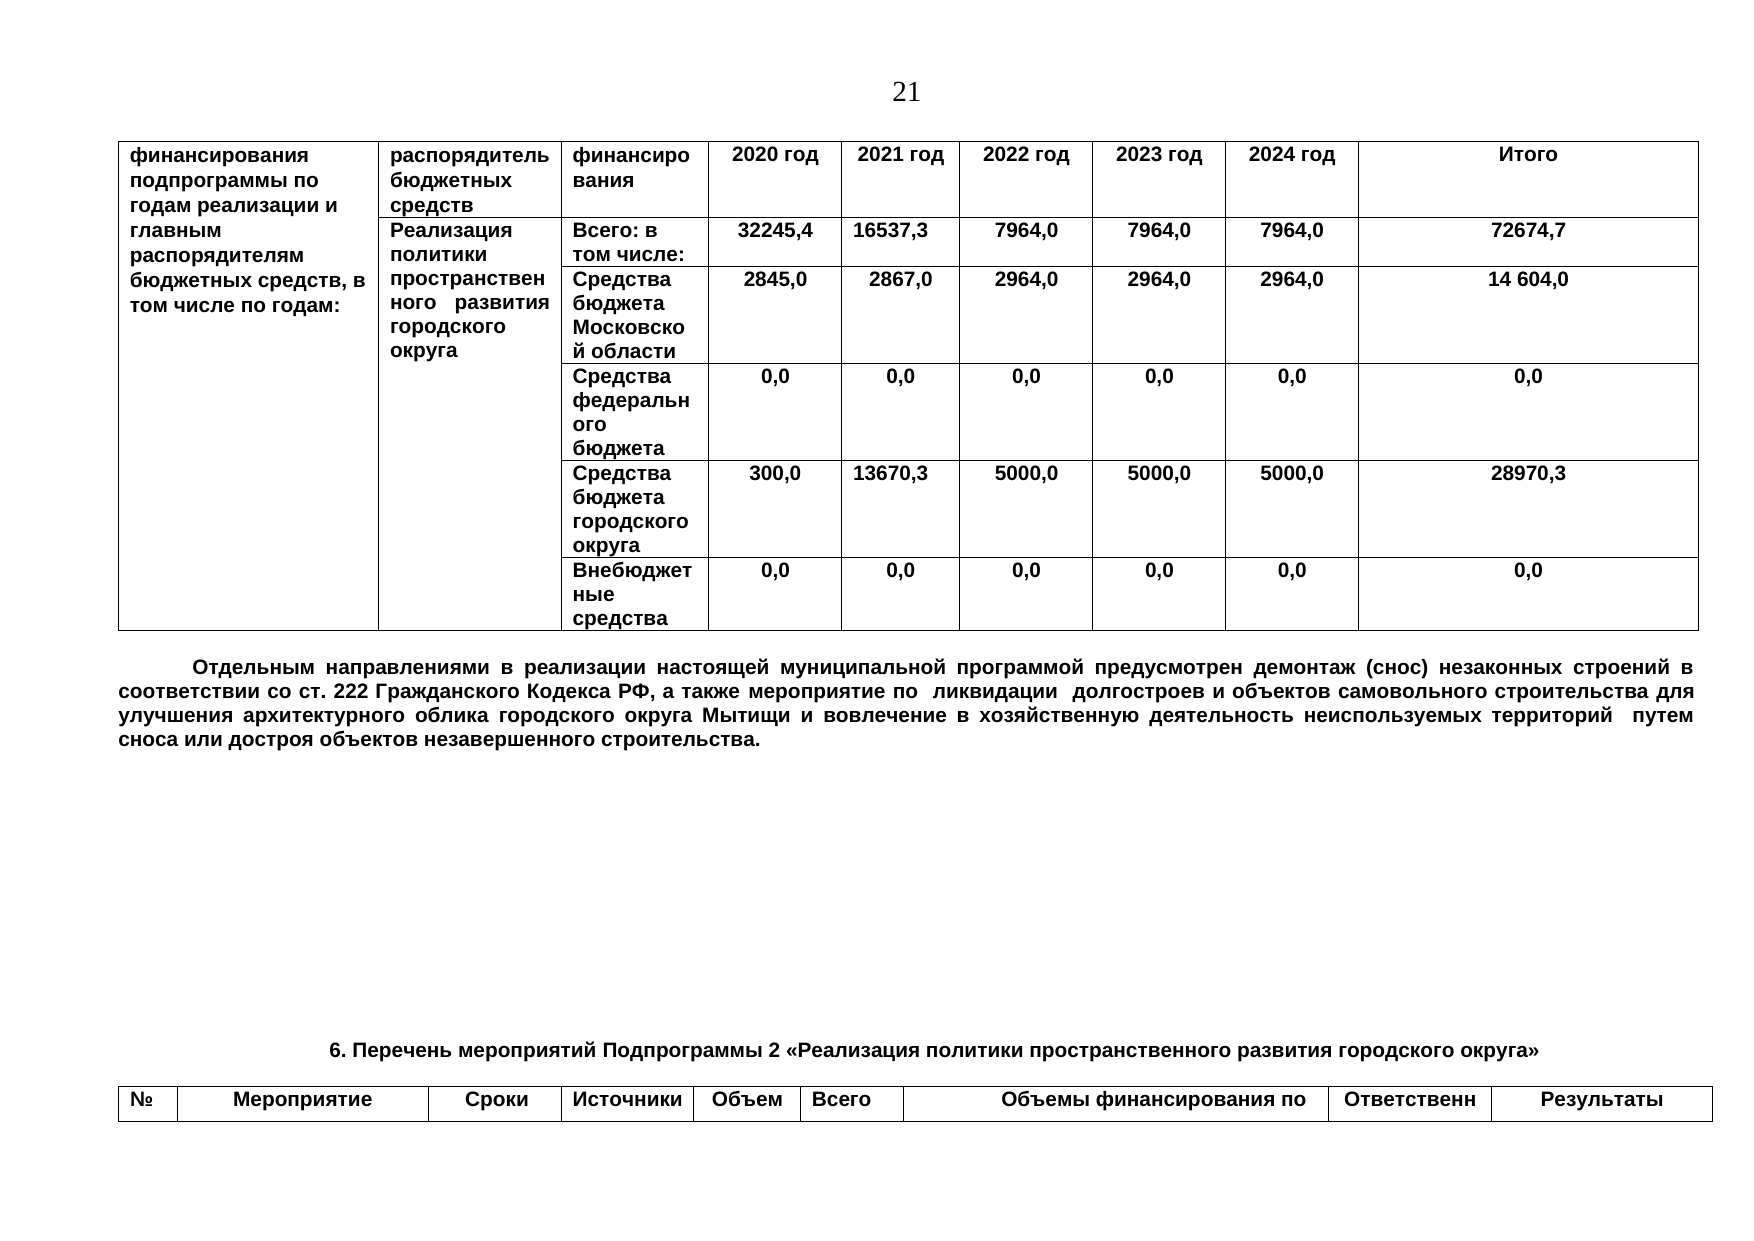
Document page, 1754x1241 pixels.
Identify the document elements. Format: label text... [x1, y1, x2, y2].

table_cell Средства бюджета городского округа [562, 461, 708, 557]
table_cell [119, 557, 378, 629]
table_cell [379, 142, 561, 217]
table_cell Итого [1359, 142, 1698, 217]
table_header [178, 1087, 428, 1121]
table_cell 0,0 [842, 558, 959, 629]
table_cell 5000,0 [1093, 461, 1225, 557]
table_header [429, 1087, 561, 1121]
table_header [1492, 1087, 1712, 1121]
table_cell 2964,0 [960, 267, 1092, 363]
table_cell 13670,3 [842, 461, 959, 557]
table_cell 5000,0 [1226, 461, 1358, 557]
table_cell 2022 год [960, 142, 1092, 217]
table_cell 7964,0 [1226, 218, 1358, 266]
table_cell 14 604,0 [1359, 267, 1698, 363]
table_header № п/п [119, 1087, 177, 1121]
table_cell 2867,0 [842, 267, 959, 363]
table_header Всего (тыс. руб.) [801, 1087, 903, 1121]
table_cell 72674,7 [1359, 218, 1698, 266]
table_cell [379, 557, 561, 629]
table_cell 0,0 [709, 364, 841, 460]
table_cell 28970,3 [1359, 461, 1698, 557]
table_cell 0,0 [1359, 364, 1698, 460]
table_cell 0,0 [1226, 364, 1358, 460]
table_cell 2845,0 [709, 267, 841, 363]
table_cell 2024 год [1226, 142, 1358, 217]
table_cell Всего: в том числе: [562, 218, 708, 266]
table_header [694, 1087, 800, 1121]
table_cell 5000,0 [960, 461, 1092, 557]
table_cell 7964,0 [960, 218, 1092, 266]
table_cell 0,0 [709, 558, 841, 629]
table_cell 7964,0 [1093, 218, 1225, 266]
table_cell 0,0 [960, 364, 1092, 460]
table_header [904, 1087, 1328, 1121]
table_cell Средства бюджета Московской области [562, 267, 708, 363]
table_cell 32245,4 [709, 218, 841, 266]
table_cell 16537,3 [842, 218, 959, 266]
table_cell Внебюджетные средства [562, 558, 708, 629]
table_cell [562, 142, 708, 217]
table_cell 0,0 [1093, 558, 1225, 629]
table_cell 2023 год [1093, 142, 1225, 217]
table_cell 2021 год [842, 142, 959, 217]
table_cell 0,0 [1226, 558, 1358, 629]
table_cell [119, 142, 378, 557]
table_cell 0,0 [1093, 364, 1225, 460]
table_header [562, 1087, 693, 1121]
table_cell 0,0 [960, 558, 1092, 629]
table_cell 0,0 [842, 364, 959, 460]
table_cell 2964,0 [1226, 267, 1358, 363]
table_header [1329, 1087, 1491, 1121]
list Отдельным направлениями в реализации настоящей муниципальной программой предусмотрен демонтаж (снос) незаконных строений в соответствии со ст. 222 Гражданского Кодекса РФ, а также мероприятие по ликвидации долгостроев и объектов самовольного строительства для улучшения архитектурного облика городского округа Мытищи и вовлечение в хозяйственную деятельность неиспользуемых территорий путем сноса или достроя объектов незавершенного строительства. [118, 654, 1695, 750]
table_cell 2020 год [709, 142, 841, 217]
table_cell 0,0 [1359, 558, 1698, 629]
table_cell Средства федерального бюджета [562, 364, 708, 460]
table_cell Реализация политики пространственного развития городского округа [379, 218, 561, 557]
table_cell 2964,0 [1093, 267, 1225, 363]
text 6. Перечень мероприятий Подпрограммы 2 «Реализация политики пространственного развития городского округа» [118, 1038, 1695, 1062]
table_cell 300,0 [709, 461, 841, 557]
